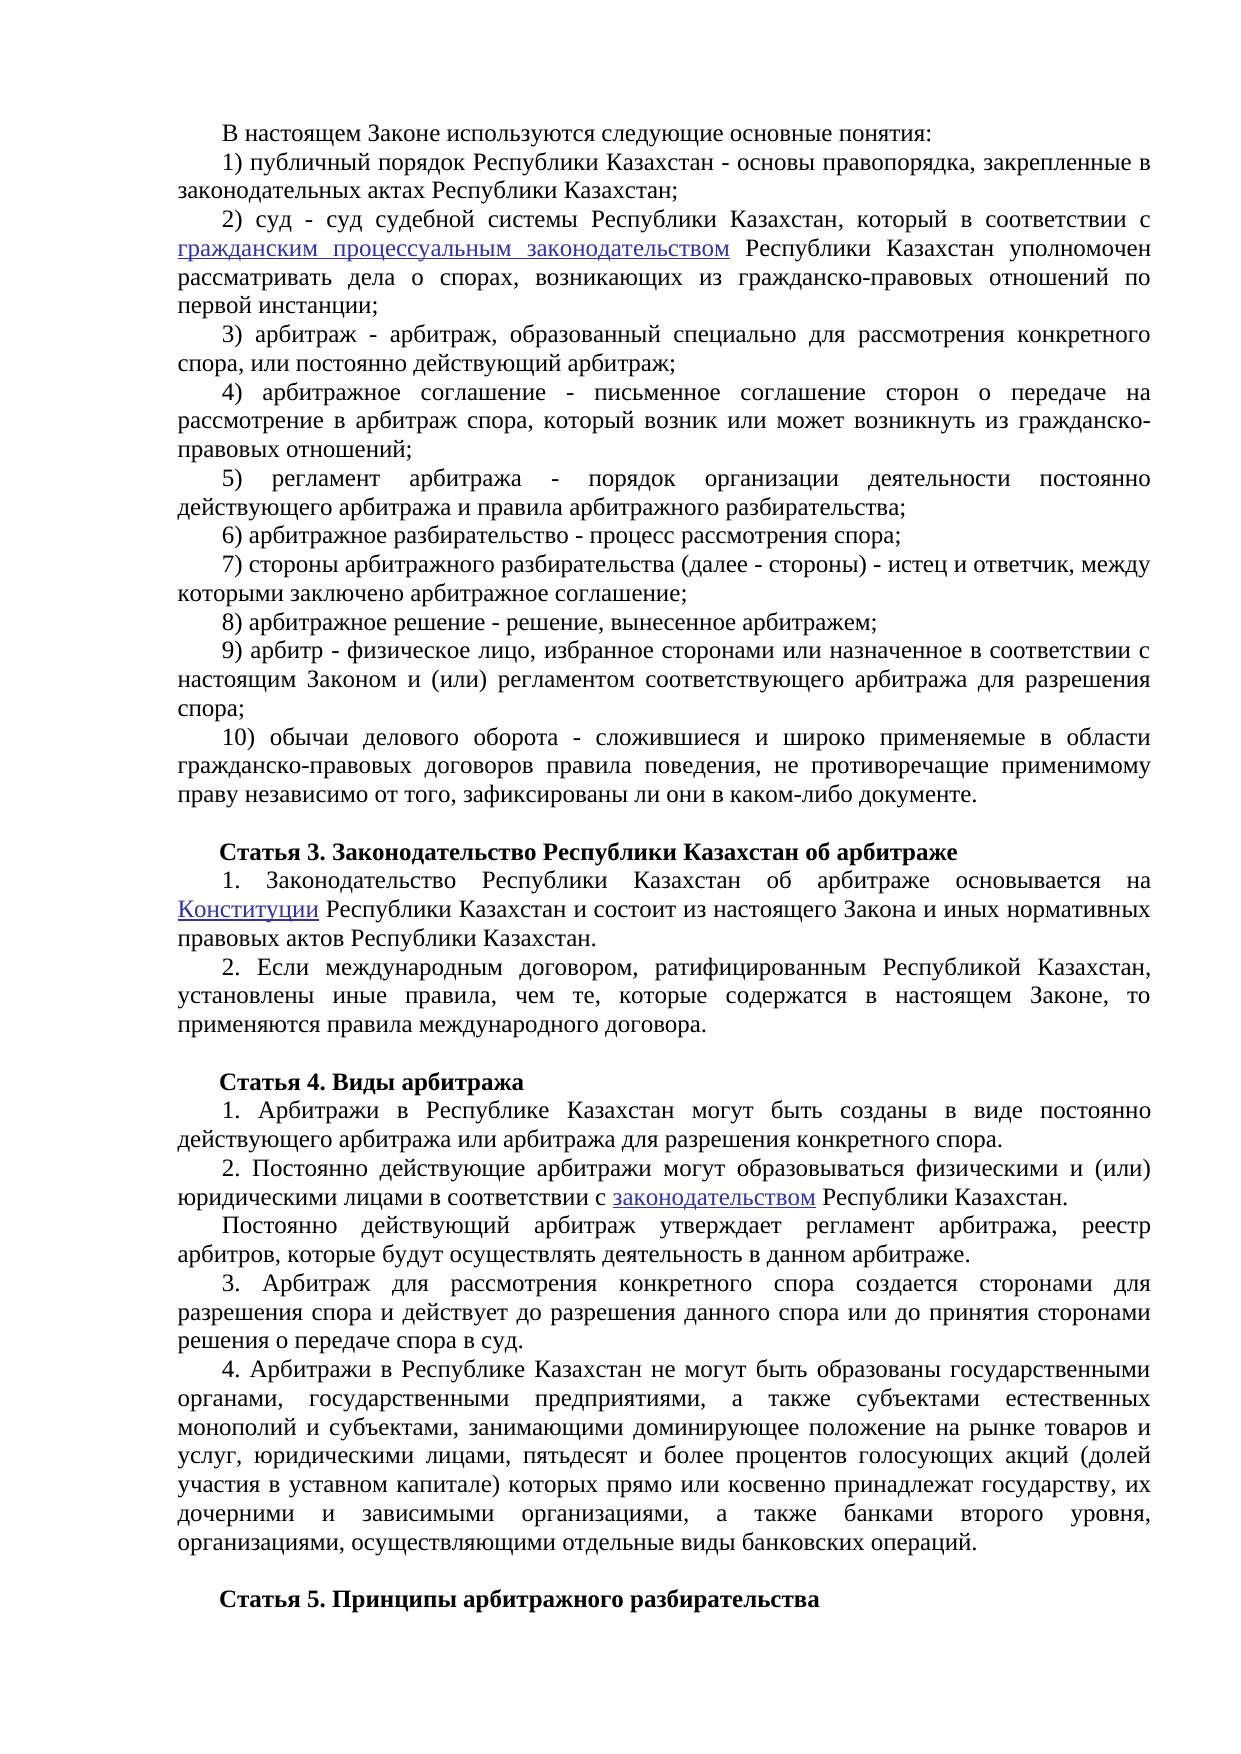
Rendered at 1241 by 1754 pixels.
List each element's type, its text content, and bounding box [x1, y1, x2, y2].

text 8) арбитражное решение - решение, вынесенное арбитражем; [177, 607, 1152, 636]
text 3) арбитраж - арбитраж, образованный специально для рассмотрения конкретного спора, или постоянно действующий арбитраж; [177, 319, 1152, 377]
text 3. Арбитраж для рассмотрения конкретного спора создается сторонами для разрешения спора и действует до разрешения данного спора или до принятия сторонами решения о передаче спора в суд. [177, 1268, 1152, 1354]
text В настоящем Законе используются следующие основные понятия: [177, 118, 1152, 147]
text 1. Законодательство Республики Казахстан об арбитраже основывается на Конституции Республики Казахстан и состоит из настоящего Закона и иных нормативных правовых актов Республики Казахстан. [177, 866, 1152, 952]
text Постоянно действующий арбитраж утверждает регламент арбитража, реестр арбитров, которые будут осуществлять деятельность в данном арбитраже. [177, 1211, 1152, 1268]
text 5) регламент арбитража - порядок организации деятельности постоянно действующего арбитража и правила арбитражного разбирательства; [177, 463, 1152, 521]
text 1) публичный порядок Республики Казахстан - основы правопорядка, закрепленные в законодательных актах Республики Казахстан; [177, 147, 1152, 204]
text 9) арбитр - физическое лицо, избранное сторонами или назначенное в соответствии с настоящим Законом и (или) регламентом соответствующего арбитража для разрешения спора; [177, 636, 1152, 722]
text 1. Арбитражи в Республике Казахстан могут быть созданы в виде постоянно действующего арбитража или арбитража для разрешения конкретного спора. [177, 1096, 1152, 1153]
text 4. Арбитражи в Республике Казахстан не могут быть образованы государственными органами, государственными предприятиями, а также субъектами естественных монополий и субъектами, занимающими доминирующее положение на рынке товаров и услуг, юридическими лицами, пятьдесят и более процентов голосующих акций (долей участия в уставном капитале) которых прямо или косвенно принадлежат государству, их дочерними и зависимыми организациями, а также банками второго уровня, организациями, осуществляющими отдельные виды банковских операций. [177, 1354, 1152, 1556]
text 2) суд - суд судебной системы Республики Казахстан, который в соответствии с гражданским процессуальным законодательством Республики Казахстан уполномочен рассматривать дела о спорах, возникающих из гражданско-правовых отношений по первой инстанции; [177, 204, 1152, 319]
text 2. Если международным договором, ратифицированным Республикой Казахстан, установлены иные правила, чем те, которые содержатся в настоящем Законе, то применяются правила международного договора. [177, 952, 1152, 1038]
text Статья 5. Принципы арбитражного разбирательства [219, 1584, 1152, 1613]
text 4) арбитражное соглашение - письменное соглашение сторон о передаче на рассмотрение в арбитраж спора, который возник или может возникнуть из гражданско-правовых отношений; [177, 377, 1152, 463]
text 10) обычаи делового оборота - сложившиеся и широко применяемые в области гражданско-правовых договоров правила поведения, не противоречащие применимому праву независимо от того, зафиксированы ли они в каком-либо документе. [177, 722, 1152, 808]
text Статья 4. Виды арбитража [219, 1067, 1152, 1096]
text 6) арбитражное разбирательство - процесс рассмотрения спора; [177, 521, 1152, 549]
text 2. Постоянно действующие арбитражи могут образовываться физическими и (или) юридическими лицами в соответствии с законодательством Республики Казахстан. [177, 1153, 1152, 1211]
text 7) стороны арбитражного разбирательства (далее - стороны) - истец и ответчик, между которыми заключено арбитражное соглашение; [177, 549, 1152, 607]
text Статья 3. Законодательство Республики Казахстан об арбитраже [219, 837, 1152, 866]
